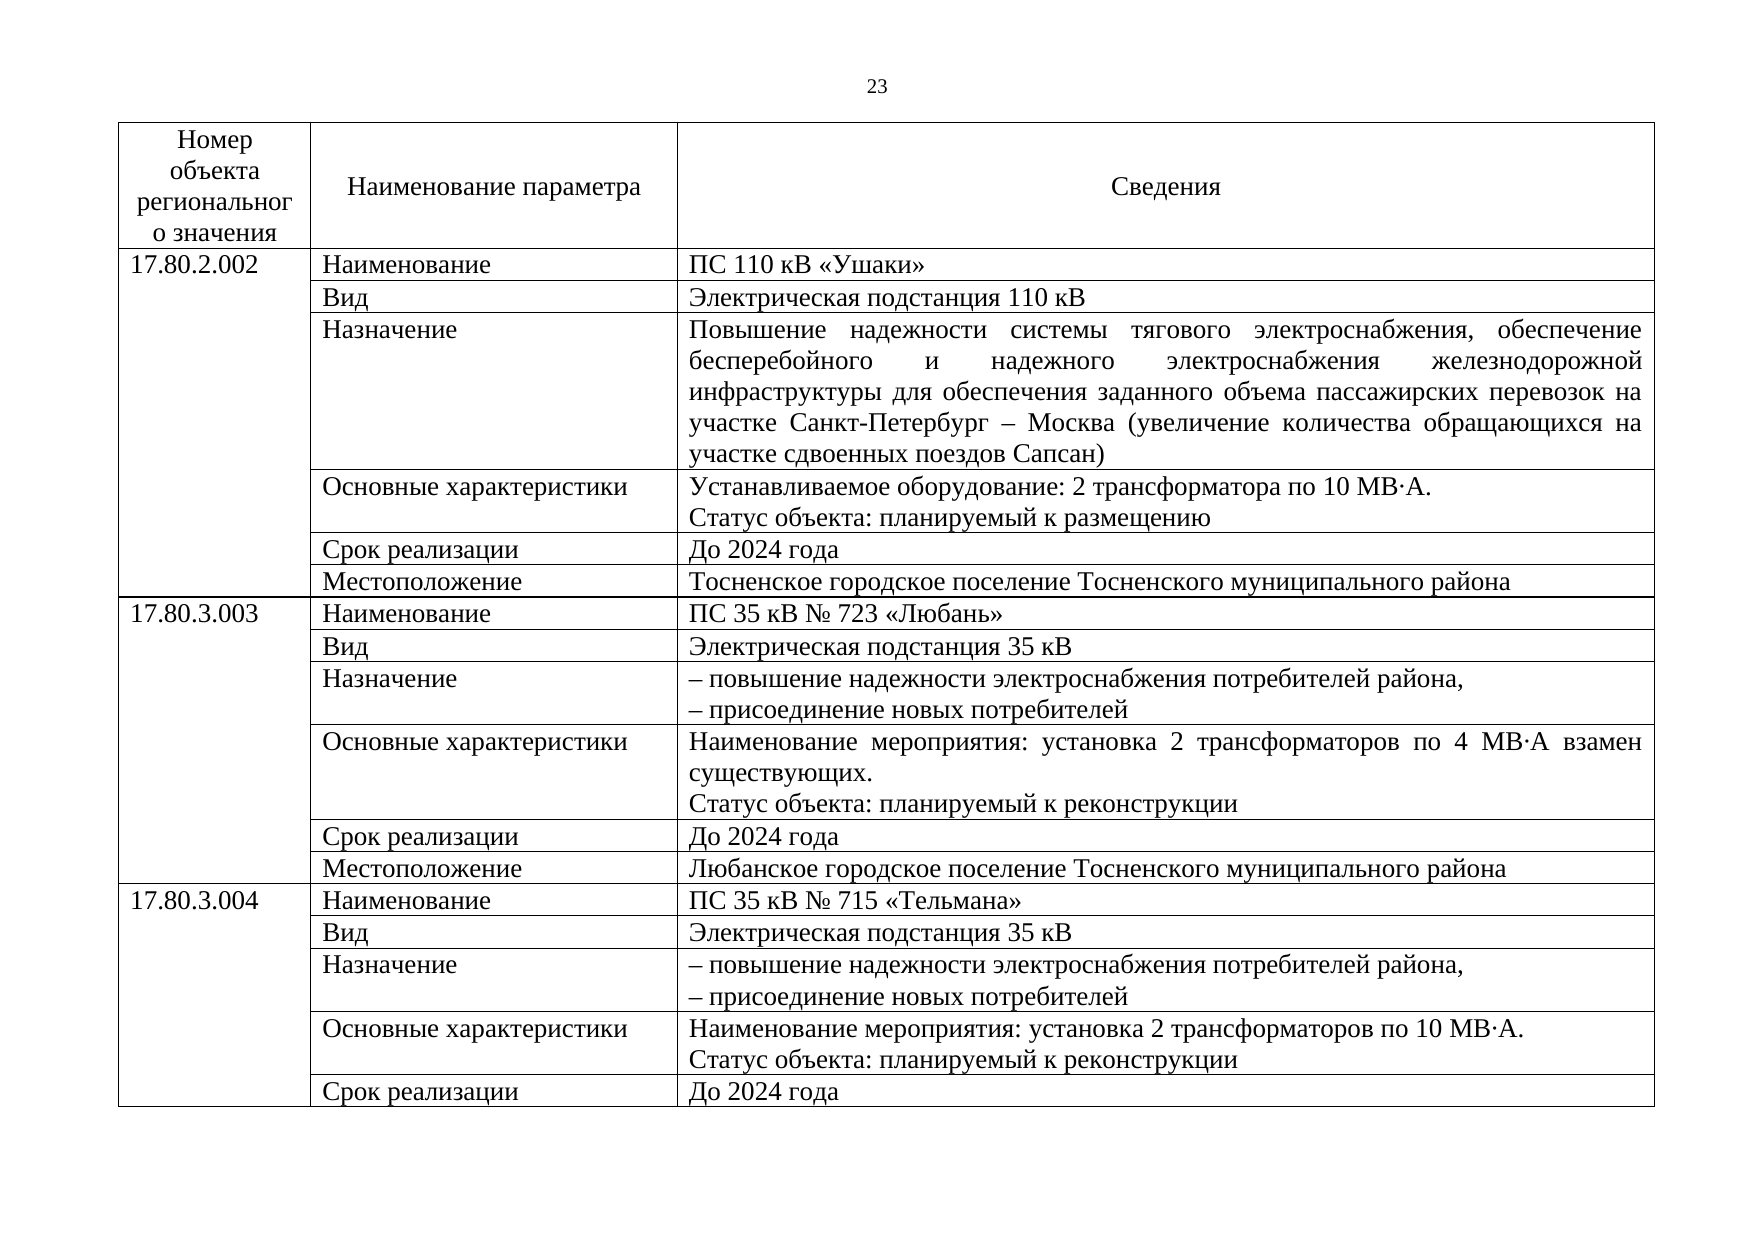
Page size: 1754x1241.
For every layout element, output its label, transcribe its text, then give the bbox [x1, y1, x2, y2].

table_cell Любанское городское поселение Тосненского муниципального района [678, 852, 1654, 883]
table_cell Устанавливаемое оборудование: 2 трансформатора по 10 МВ∙А. Статус объекта: планируемый к размещению [678, 470, 1654, 532]
table_cell Электрическая подстанция 110 кВ [678, 281, 1654, 312]
table_cell 17.80.3.004 [119, 884, 310, 1106]
table_cell ПС 35 кВ № 715 «Тельмана» [678, 884, 1654, 915]
table_cell Наименование [311, 598, 677, 629]
table_cell – повышение надежности электроснабжения потребителей района, – присоединение новых потребителей [678, 949, 1654, 1011]
table_cell До 2024 года [678, 820, 1654, 851]
table_cell Срок реализации [311, 533, 677, 564]
table_cell 17.80.3.003 [119, 598, 310, 883]
table_cell Основные характеристики [311, 470, 677, 532]
table_cell Срок реализации [311, 820, 677, 851]
table_cell Наименование мероприятия: установка 2 трансформаторов по 10 МВ∙А. Статус объекта: планируемый к реконструкции [678, 1012, 1654, 1074]
table_cell Наименование [311, 884, 677, 915]
table_cell Местоположение [311, 565, 677, 596]
table_cell Основные характеристики [311, 1012, 677, 1074]
table_cell До 2024 года [678, 533, 1654, 564]
table_cell Назначение [311, 313, 677, 469]
table_cell Вид [311, 630, 677, 661]
table_header Сведения [678, 123, 1654, 248]
table_header Наименование параметра [311, 123, 677, 248]
table_cell Тосненское городское поселение Тосненского муниципального района [678, 565, 1654, 596]
table_header Номер объекта регионального значения [119, 123, 310, 248]
table_cell Основные характеристики [311, 725, 677, 819]
table_cell 17.80.2.002 [119, 249, 310, 596]
table_cell ПС 110 кВ «Ушаки» [678, 249, 1654, 280]
table_cell Электрическая подстанция 35 кВ [678, 916, 1654, 947]
table_cell Срок реализации [311, 1075, 677, 1106]
table_cell Вид [311, 281, 677, 312]
table_cell Электрическая подстанция 35 кВ [678, 630, 1654, 661]
table_cell Назначение [311, 949, 677, 1011]
table_cell До 2024 года [678, 1075, 1654, 1106]
table_cell – повышение надежности электроснабжения потребителей района, – присоединение новых потребителей [678, 662, 1654, 724]
table_cell Повышение надежности системы тягового электроснабжения, обеспечение бесперебойного и надежного электроснабжения железнодорожной инфраструктуры для обеспечения заданного объема пассажирских перевозок на участке Санкт-Петербург – Москва (увеличение количества обращающихся на участке сдвоенных поездов Сапсан) [678, 313, 1654, 469]
table_cell ПС 35 кВ № 723 «Любань» [678, 598, 1654, 629]
table_cell Вид [311, 916, 677, 947]
table_cell Местоположение [311, 852, 677, 883]
table_cell Назначение [311, 662, 677, 724]
table_cell Наименование [311, 249, 677, 280]
table_cell Наименование мероприятия: установка 2 трансформаторов по 4 МВ∙А взамен существующих. Статус объекта: планируемый к реконструкции [678, 725, 1654, 819]
